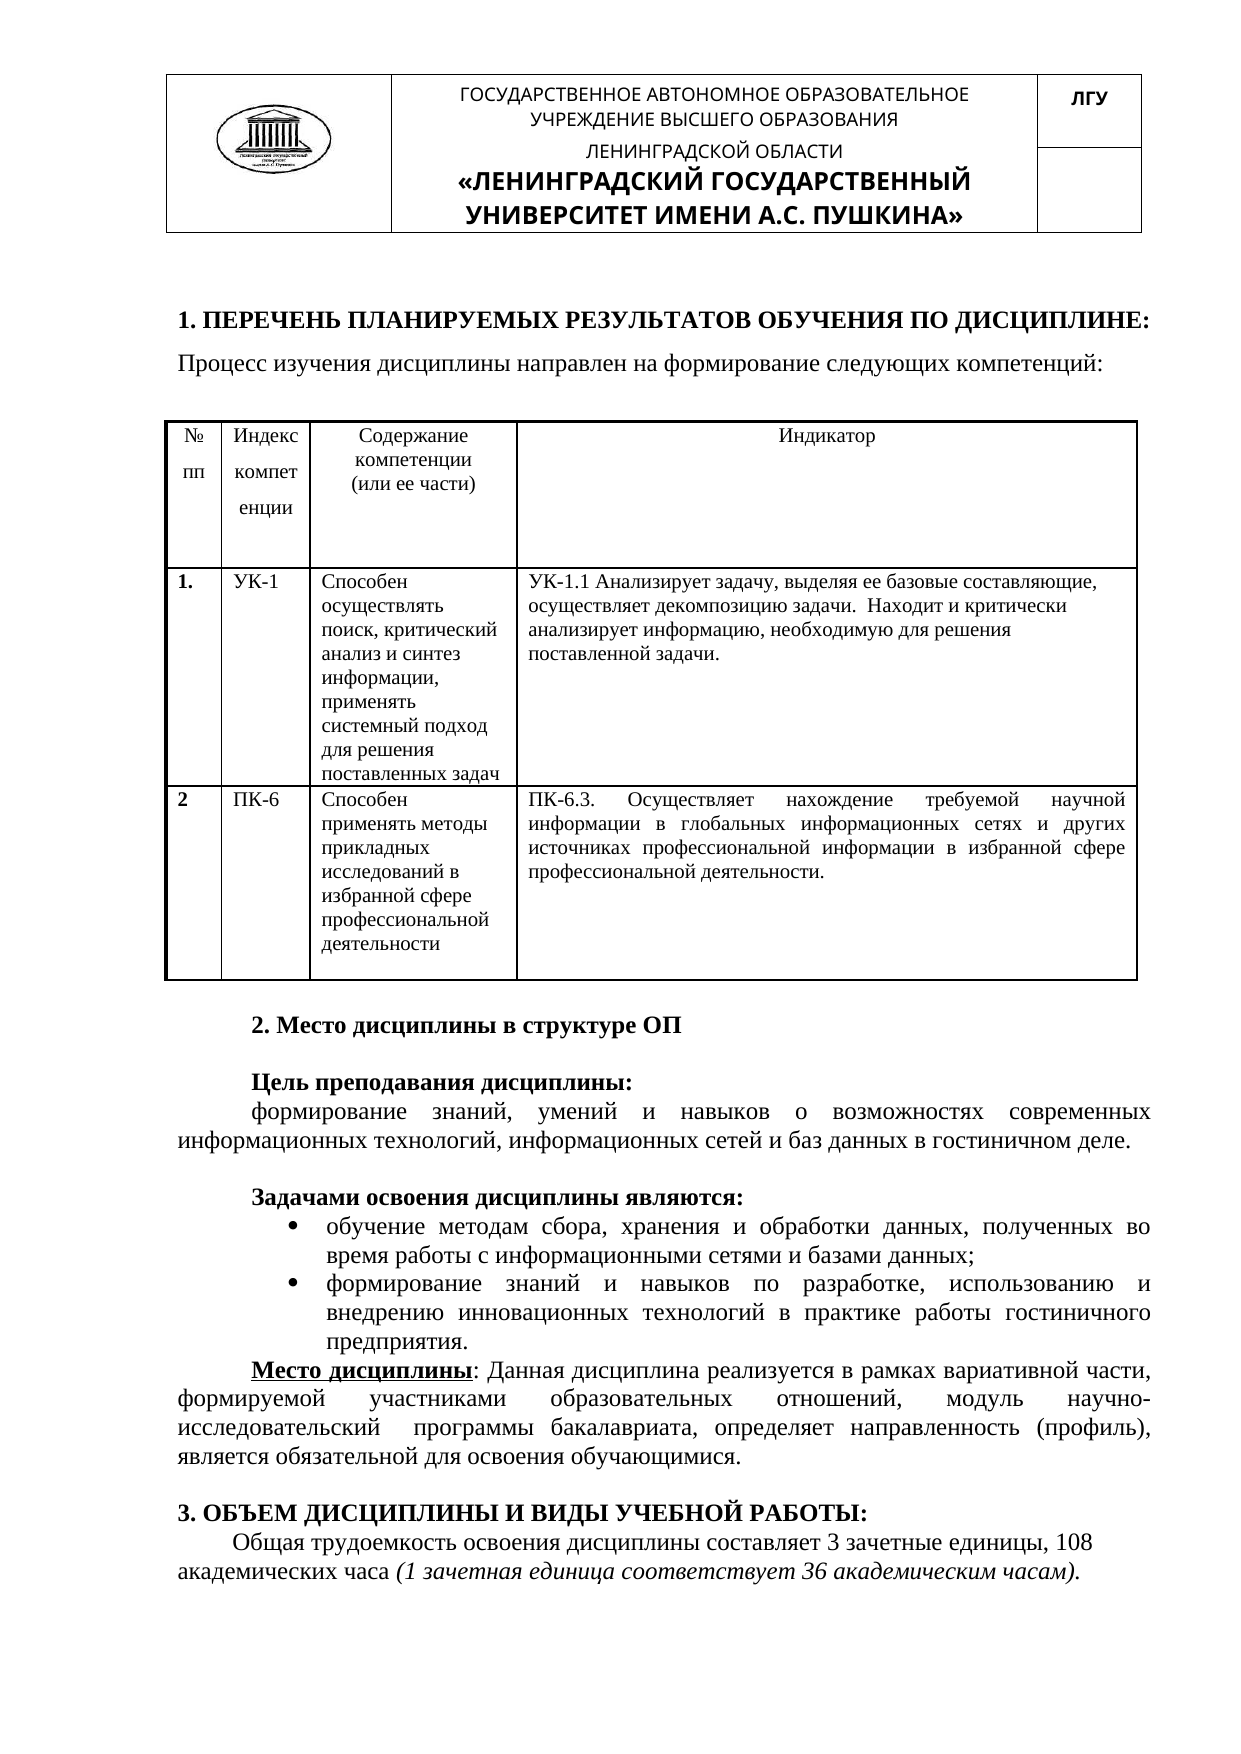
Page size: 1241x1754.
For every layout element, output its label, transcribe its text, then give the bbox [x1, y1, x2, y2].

text Процесс изучения дисциплины направлен на формирование следующих компетенций: [177, 348, 1152, 377]
table_header Индекс компетенции [222, 423, 309, 567]
list обучение методам сбора, хранения и обработки данных, полученных во время работы с информационными сетями и базами данных; [288, 1211, 1152, 1268]
text Цель преподавания дисциплины: [177, 1067, 1152, 1096]
table_header Индикатор [518, 423, 1136, 567]
picture [188, 75, 369, 205]
table_header Содержание компетенции (или ее части) [311, 423, 516, 567]
list формирование знаний и навыков по разработке, использованию и внедрению инновационных технологий в практике работы гостиничного предприятия. [288, 1268, 1152, 1355]
table_cell УК-1 [222, 569, 309, 785]
table_cell Способен применять методы прикладных исследований в избранной сфере профессиональной деятельности [311, 787, 516, 979]
text Место дисциплины: Данная дисциплина реализуется в рамках вариативной части, формируемой участниками образовательных отношений, модуль научно-исследовательский программы бакалавриата, определяет направленность (профиль), является обязательной для освоения обучающимися. [177, 1355, 1152, 1470]
text Задачами освоения дисциплины являются: [177, 1182, 1152, 1211]
text формирование знаний, умений и навыков о возможностях современных информационных технологий, информационных сетей и баз данных в гостиничном деле. [177, 1096, 1152, 1153]
table_cell 2 [168, 787, 221, 979]
table_cell УК-1.1 Анализирует задачу, выделяя ее базовые составляющие, осуществляет декомпозицию задачи. Находит и критически анализирует информацию, необходимую для решения поставленной задачи. [518, 569, 1136, 785]
text 2. Место дисциплины в структуре ОП [177, 1010, 1152, 1038]
table_header № пп [168, 423, 221, 567]
table_cell Способен осуществлять поиск, критический анализ и синтез информации, применять системный подход для решения поставленных задач [311, 569, 516, 785]
table_cell ПК-6.3. Осуществляет нахождение требуемой научной информации в глобальных информационных сетях и других источниках профессиональной информации в избранной сфере профессиональной деятельности. [518, 787, 1136, 979]
table_cell 1. [168, 569, 221, 785]
table_cell ПК-6 [222, 787, 309, 979]
text 1. ПЕРЕЧЕНЬ ПЛАНИРУЕМЫХ РЕЗУЛЬТАТОВ ОБУЧЕНИЯ ПО ДИСЦИПЛИНЕ: [177, 305, 1152, 334]
text Общая трудоемкость освоения дисциплины составляет 3 зачетные единицы, 108 академических часа (1 зачетная единица соответствует 36 академическим часам). [177, 1527, 1152, 1585]
text 3. Объем дисциплины и виды учебной работы: [177, 1498, 1152, 1527]
